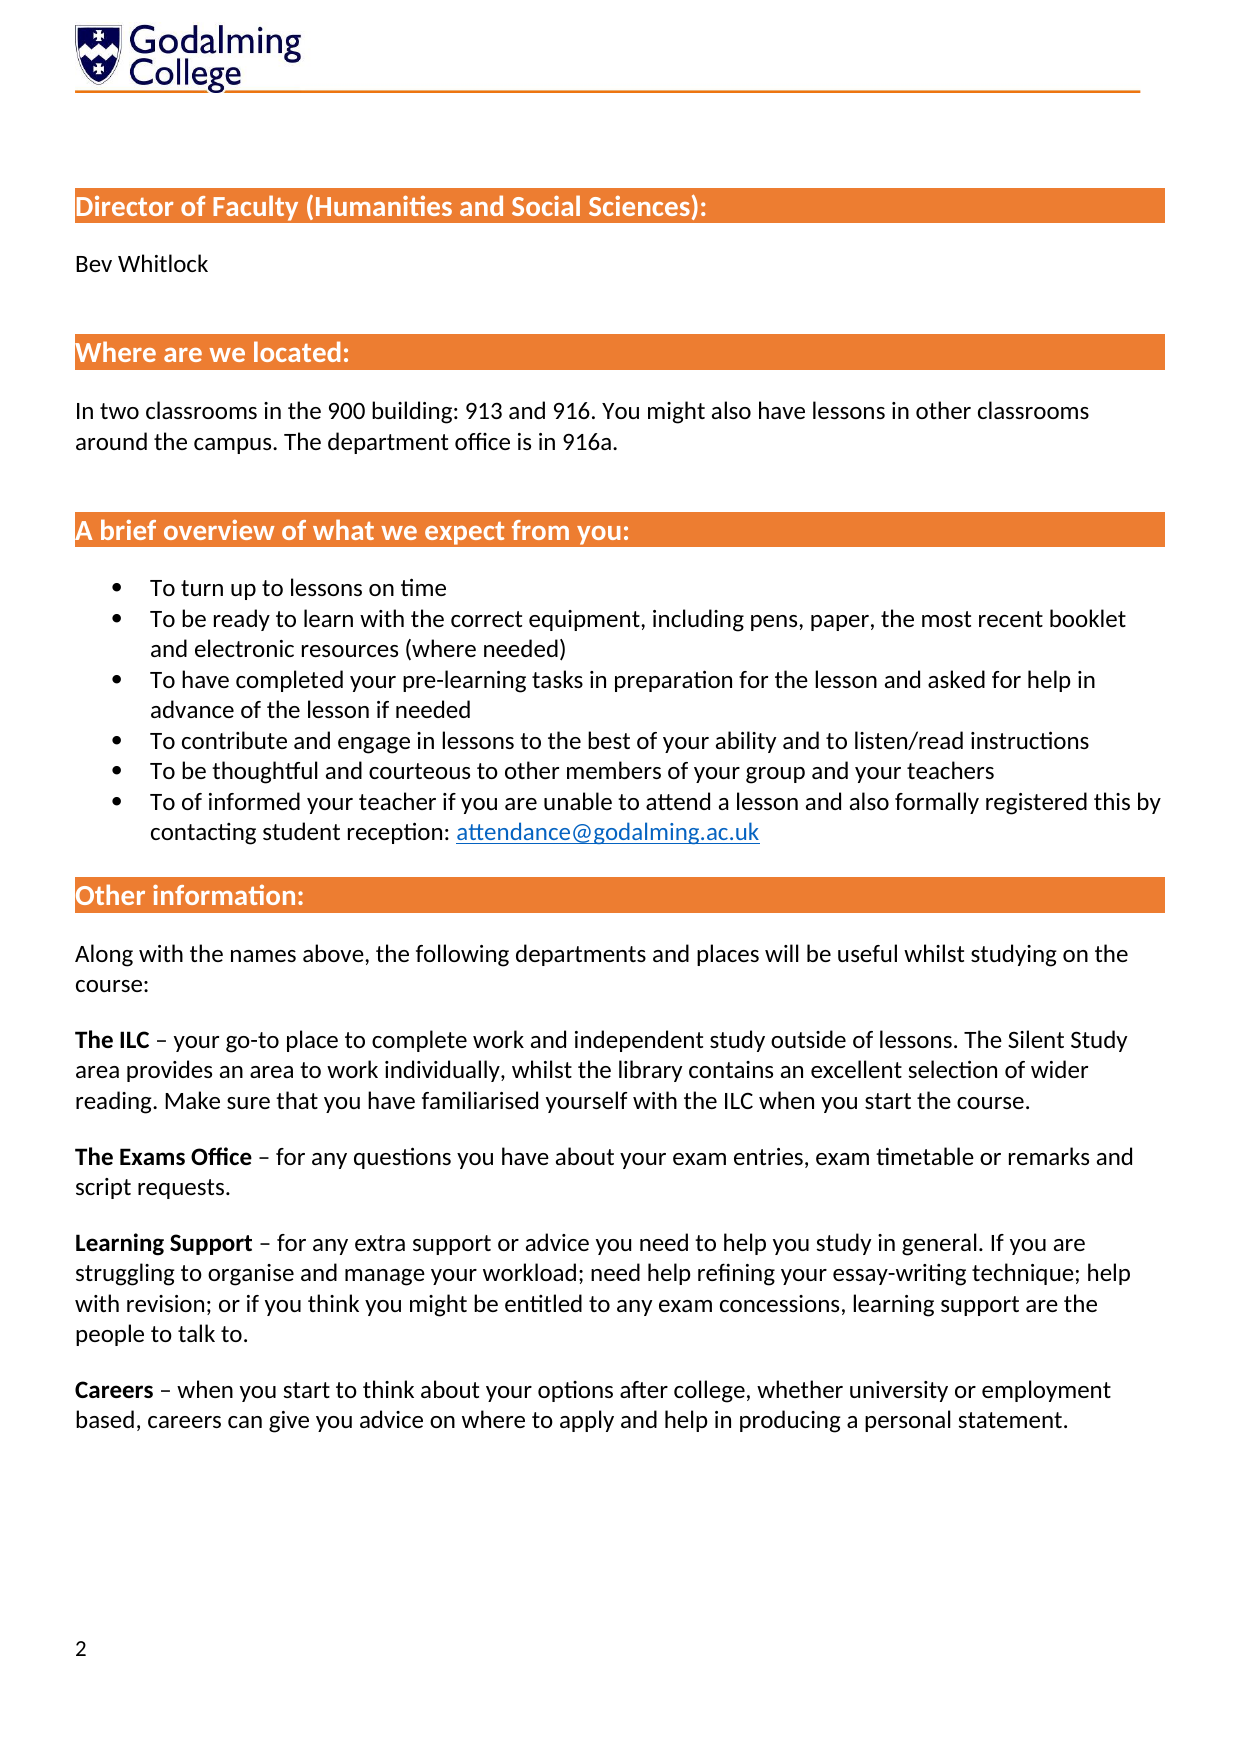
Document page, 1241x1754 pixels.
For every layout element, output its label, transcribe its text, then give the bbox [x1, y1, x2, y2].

text Bev Whitlock [75, 248, 1165, 279]
list To be ready to learn with the correct equipment, including pens, paper, the most recent booklet and electronic resources (where needed) [112, 603, 1165, 664]
text A brief overview of what we expect from you: [75, 512, 1165, 547]
text Careers – when you start to think about your options after college, whether university or employment based, careers can give you advice on where to apply and help in producing a personal statement. [75, 1374, 1165, 1435]
list To contribute and engage in lessons to the best of your ability and to listen/read instructions [112, 725, 1165, 755]
text In two classrooms in the 900 building: 913 and 916. You might also have lessons in other classrooms around the campus. The department office is in 916a. [75, 395, 1165, 456]
picture [75, 22, 1141, 93]
text Learning Support – for any extra support or advice you need to help you study in general. If you are struggling to organise and manage your workload; need help refining your essay-writing technique; help with revision; or if you think you might be entitled to any exam concessions, learning support are the people to talk to. [75, 1227, 1165, 1349]
text Along with the names above, the following departments and places will be useful whilst studying on the course: [75, 938, 1165, 999]
text Other information: [75, 877, 1165, 913]
list To of informed your teacher if you are unable to attend a lesson and also formally registered this by contacting student reception: attendance@godalming.ac.uk [112, 786, 1165, 847]
text Where are we located: [75, 334, 1165, 370]
text The Exams Office – for any questions you have about your exam entries, exam timetable or remarks and script requests. [75, 1141, 1165, 1202]
text Director of Faculty (Humanities and Social Sciences): [75, 188, 1165, 223]
list To turn up to lessons on time [112, 572, 1165, 603]
list To be thoughtful and courteous to other members of your group and your teachers [112, 755, 1165, 786]
list To have completed your pre-learning tasks in preparation for the lesson and asked for help in advance of the lesson if needed [112, 664, 1165, 725]
text The ILC – your go-to place to complete work and independent study outside of lessons. The Silent Study area provides an area to work individually, whilst the library contains an excellent selection of wider reading. Make sure that you have familiarised yourself with the ILC when you start the course. [75, 1024, 1165, 1116]
